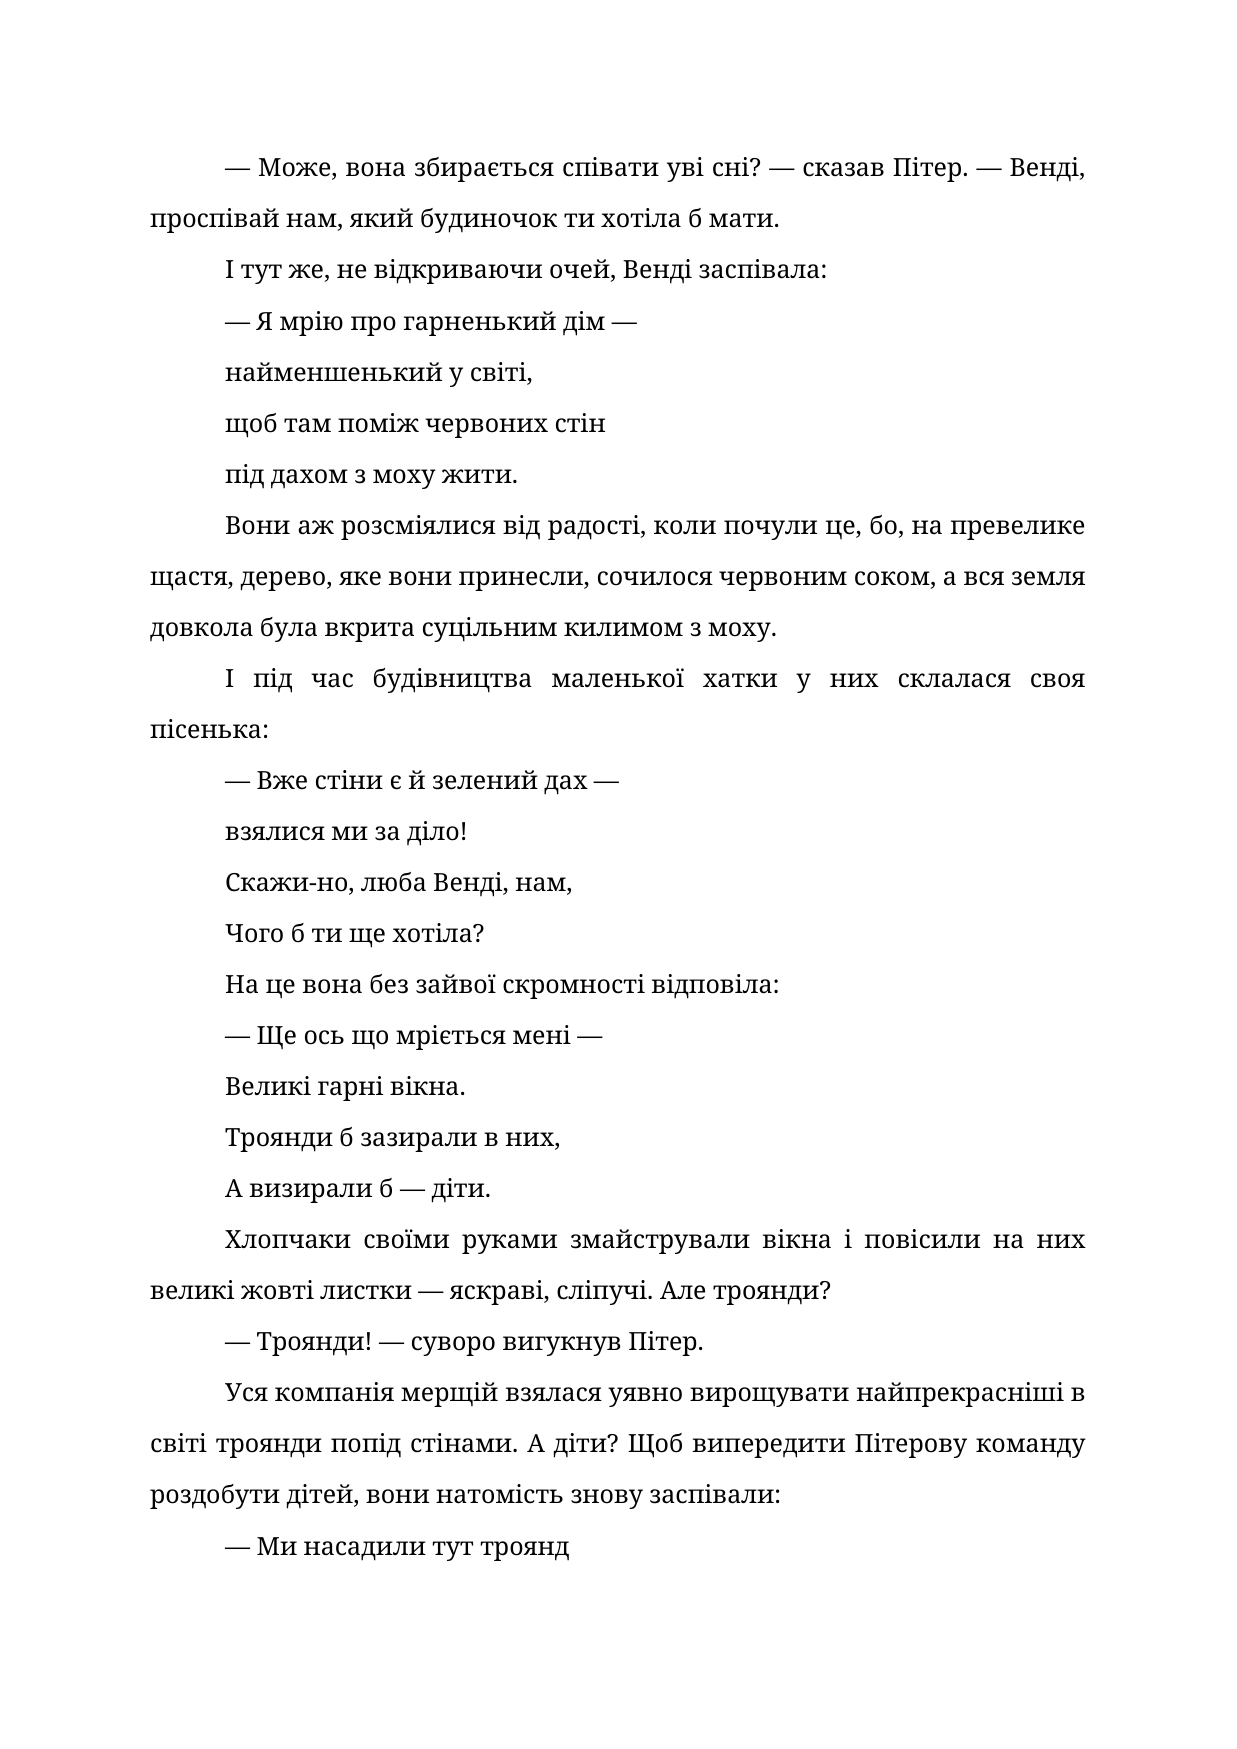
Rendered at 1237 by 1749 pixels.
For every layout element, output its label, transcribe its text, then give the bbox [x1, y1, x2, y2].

text Троянди б зазирали в них, [150, 1120, 1086, 1154]
text — Вже стіни є й зелений дах — [150, 762, 1086, 797]
text Чого б ти ще хотіла? [150, 916, 1086, 950]
text — Може, вона збирається співати уві сні? — сказав Пітер. — Венді, проспівай нам, який будиночок ти хотіла б мати. [150, 150, 1086, 235]
text під дахом з моху жити. [150, 456, 1086, 490]
text Хлопчаки своїми руками змайстрували вікна і повісили на них великі жовті листки — яскраві, сліпучі. Але троянди? [150, 1222, 1086, 1307]
text — Я мрію про гарненький дім — [150, 303, 1086, 337]
text взялися ми за діло! [150, 813, 1086, 848]
text щоб там поміж червоних стін [150, 405, 1086, 439]
text А визирали б — діти. [150, 1171, 1086, 1205]
text — Ми насадили тут троянд [150, 1528, 1086, 1562]
text І тут же, не відкриваючи очей, Венді заспівала: [150, 252, 1086, 286]
text Вони аж розсміялися від радості, коли почули це, бо, на превелике щастя, дерево, яке вони принесли, сочилося червоним соком, а вся земля довкола була вкрита суцільним килимом з моху. [150, 507, 1086, 643]
text Скажи-но, люба Венді, нам, [150, 864, 1086, 899]
text — Троянди! — суворо вигукнув Пітер. [150, 1324, 1086, 1358]
text Уся компанія мерщій взялася уявно вирощувати найпрекрасніші в світі троянди попід стінами. А діти? Щоб випередити Пітерову команду роздобути дітей, вони натомість знову заспівали: [150, 1375, 1086, 1511]
text І під час будівництва маленької хатки у них склалася своя пісенька: [150, 660, 1086, 746]
text Великі гарні вікна. [150, 1069, 1086, 1103]
text На це вона без зайвої скромності відповіла: [150, 967, 1086, 1001]
text найменшенький у світі, [150, 354, 1086, 388]
text — Ще ось що мріється мені — [150, 1018, 1086, 1052]
